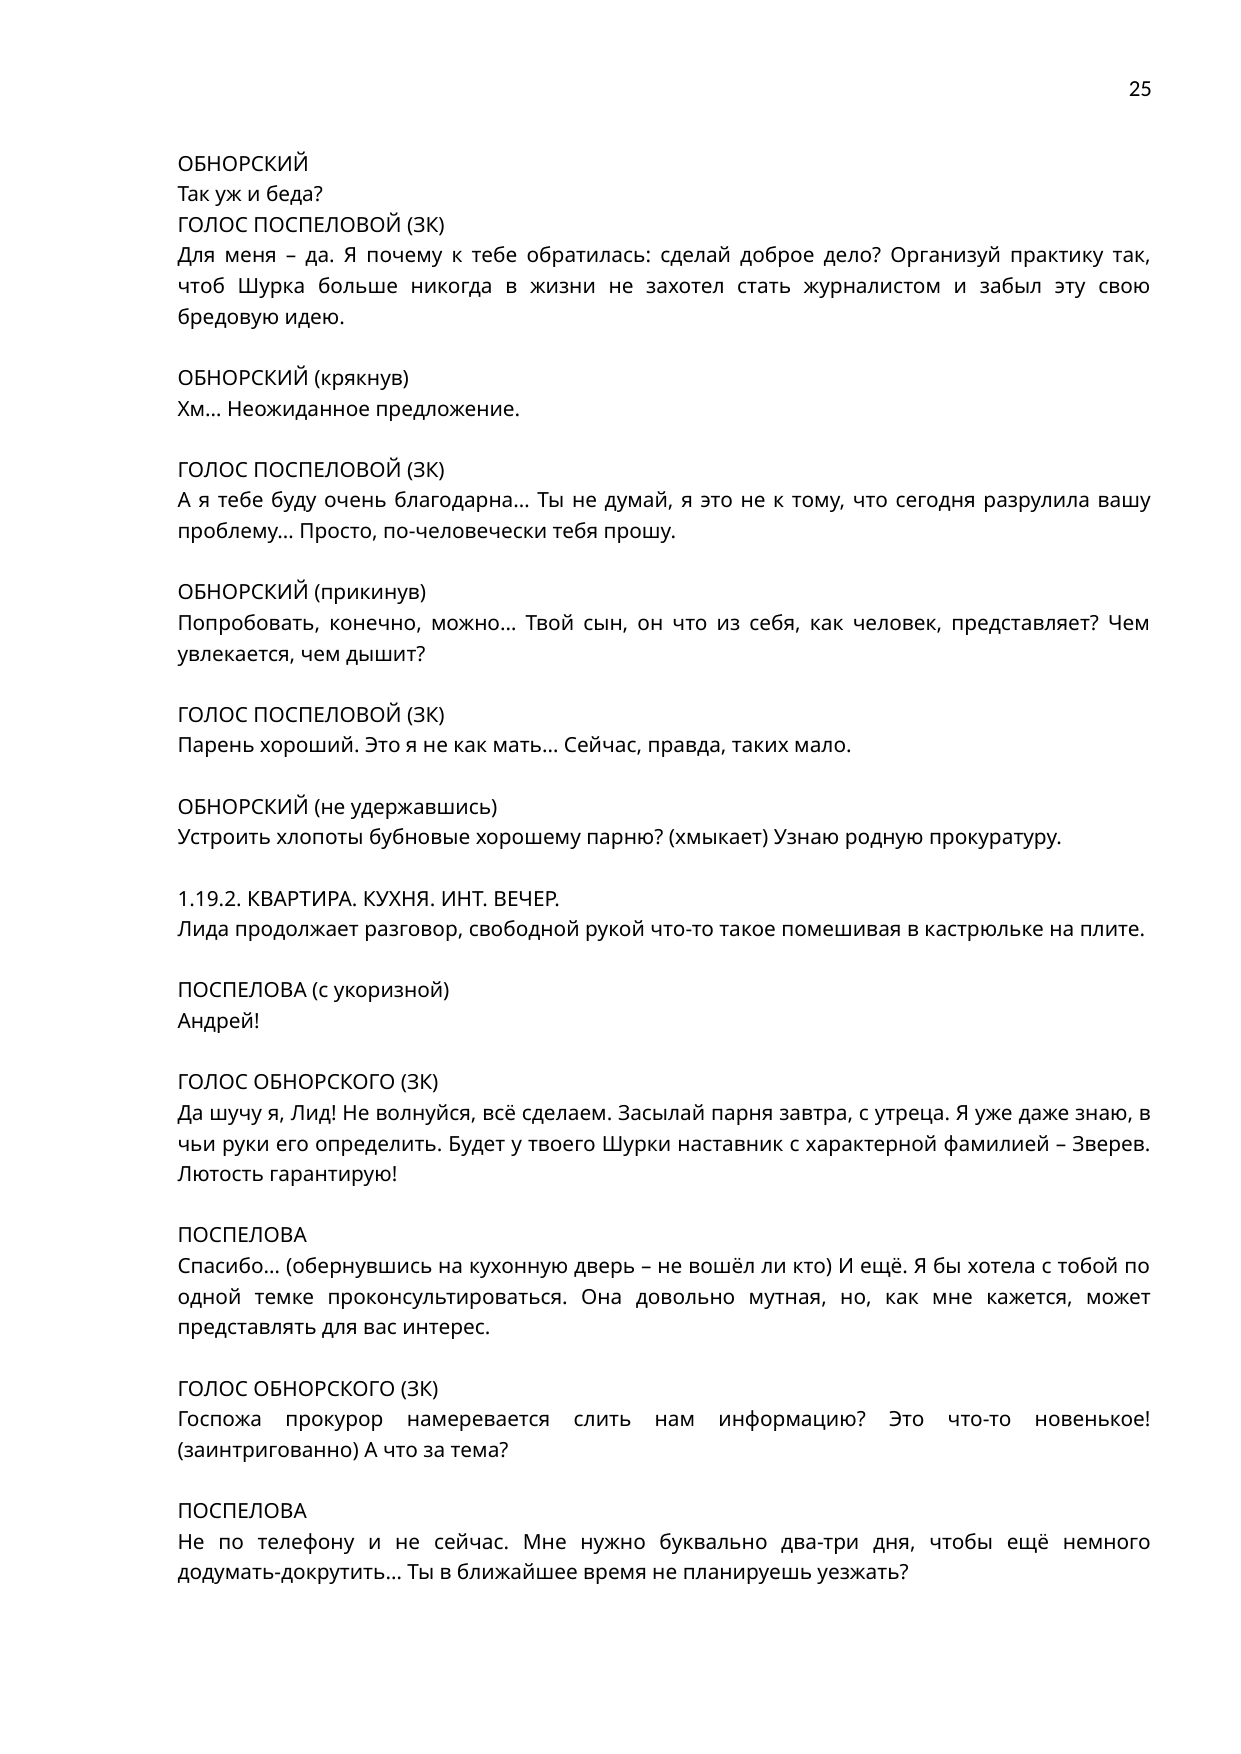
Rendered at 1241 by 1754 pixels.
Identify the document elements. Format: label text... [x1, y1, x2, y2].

text Лида продолжает разговор, свободной рукой что-то такое помешивая в кастрюльке на плите. [177, 914, 1152, 943]
text Да шучу я, Лид! Не волнуйся, всё сделаем. Засылай парня завтра, с утреца. Я уже даже знаю, в чьи руки его определить. Будет у твоего Шурки наставник с характерной фамилией – Зверев. Лютость гарантирую! [177, 1098, 1152, 1188]
text Спасибо… (обернувшись на кухонную дверь – не вошёл ли кто) И ещё. Я бы хотела с тобой по одной темке проконсультироваться. Она довольно мутная, но, как мне кажется, может представлять для вас интерес. [177, 1251, 1152, 1341]
text ОБНОРСКИЙ [177, 149, 1152, 177]
text Устроить хлопоты бубновые хорошему парню? (хмыкает) Узнаю родную прокуратуру. [177, 822, 1152, 851]
text ПОСПЕЛОВА [177, 1496, 1152, 1525]
text ПОСПЕЛОВА (с укоризной) [177, 976, 1004, 1004]
text Для меня – да. Я почему к тебе обратилась: сделай доброе дело? Организуй практику так, чтоб Шурка больше никогда в жизни не захотел стать журналистом и забыл эту свою бредовую идею. [177, 241, 1152, 330]
text Госпожа прокурор намеревается слить нам информацию? Это что-то новенькое! (заинтригованно) А что за тема? [177, 1404, 1152, 1463]
text 1.19.2. КВАРТИРА. КУХНЯ. ИНТ. ВЕЧЕР. [177, 884, 1004, 912]
text Андрей! [177, 1006, 1004, 1035]
text ГОЛОС ПОСПЕЛОВОЙ (ЗК) [177, 210, 1152, 238]
text ОБНОРСКИЙ (не удержавшись) [177, 792, 1152, 820]
text А я тебе буду очень благодарна… Ты не думай, я это не к тому, что сегодня разрулила вашу проблему… Просто, по-человечески тебя прошу. [177, 486, 1152, 545]
text ГОЛОС ПОСПЕЛОВОЙ (ЗК) [177, 700, 1152, 728]
text Попробовать, конечно, можно… Твой сын, он что из себя, как человек, представляет? Чем увлекается, чем дышит? [177, 608, 1152, 667]
text ГОЛОС ОБНОРСКОГО (ЗК) [177, 1067, 1152, 1096]
text Парень хороший. Это я не как мать… Сейчас, правда, таких мало. [177, 731, 1152, 759]
text ГОЛОС ОБНОРСКОГО (ЗК) [177, 1374, 1152, 1402]
text Не по телефону и не сейчас. Мне нужно буквально два-три дня, чтобы ещё немного додумать-докрутить… Ты в ближайшее время не планируешь уезжать? [177, 1527, 1152, 1586]
text Хм… Неожиданное предложение. [177, 394, 1152, 422]
text Так уж и беда? [177, 179, 1152, 208]
text ОБНОРСКИЙ (прикинув) [177, 577, 1152, 606]
text ГОЛОС ПОСПЕЛОВОЙ (ЗК) [177, 455, 1152, 483]
text ОБНОРСКИЙ (крякнув) [177, 363, 1152, 392]
text ПОСПЕЛОВА [177, 1221, 1152, 1249]
